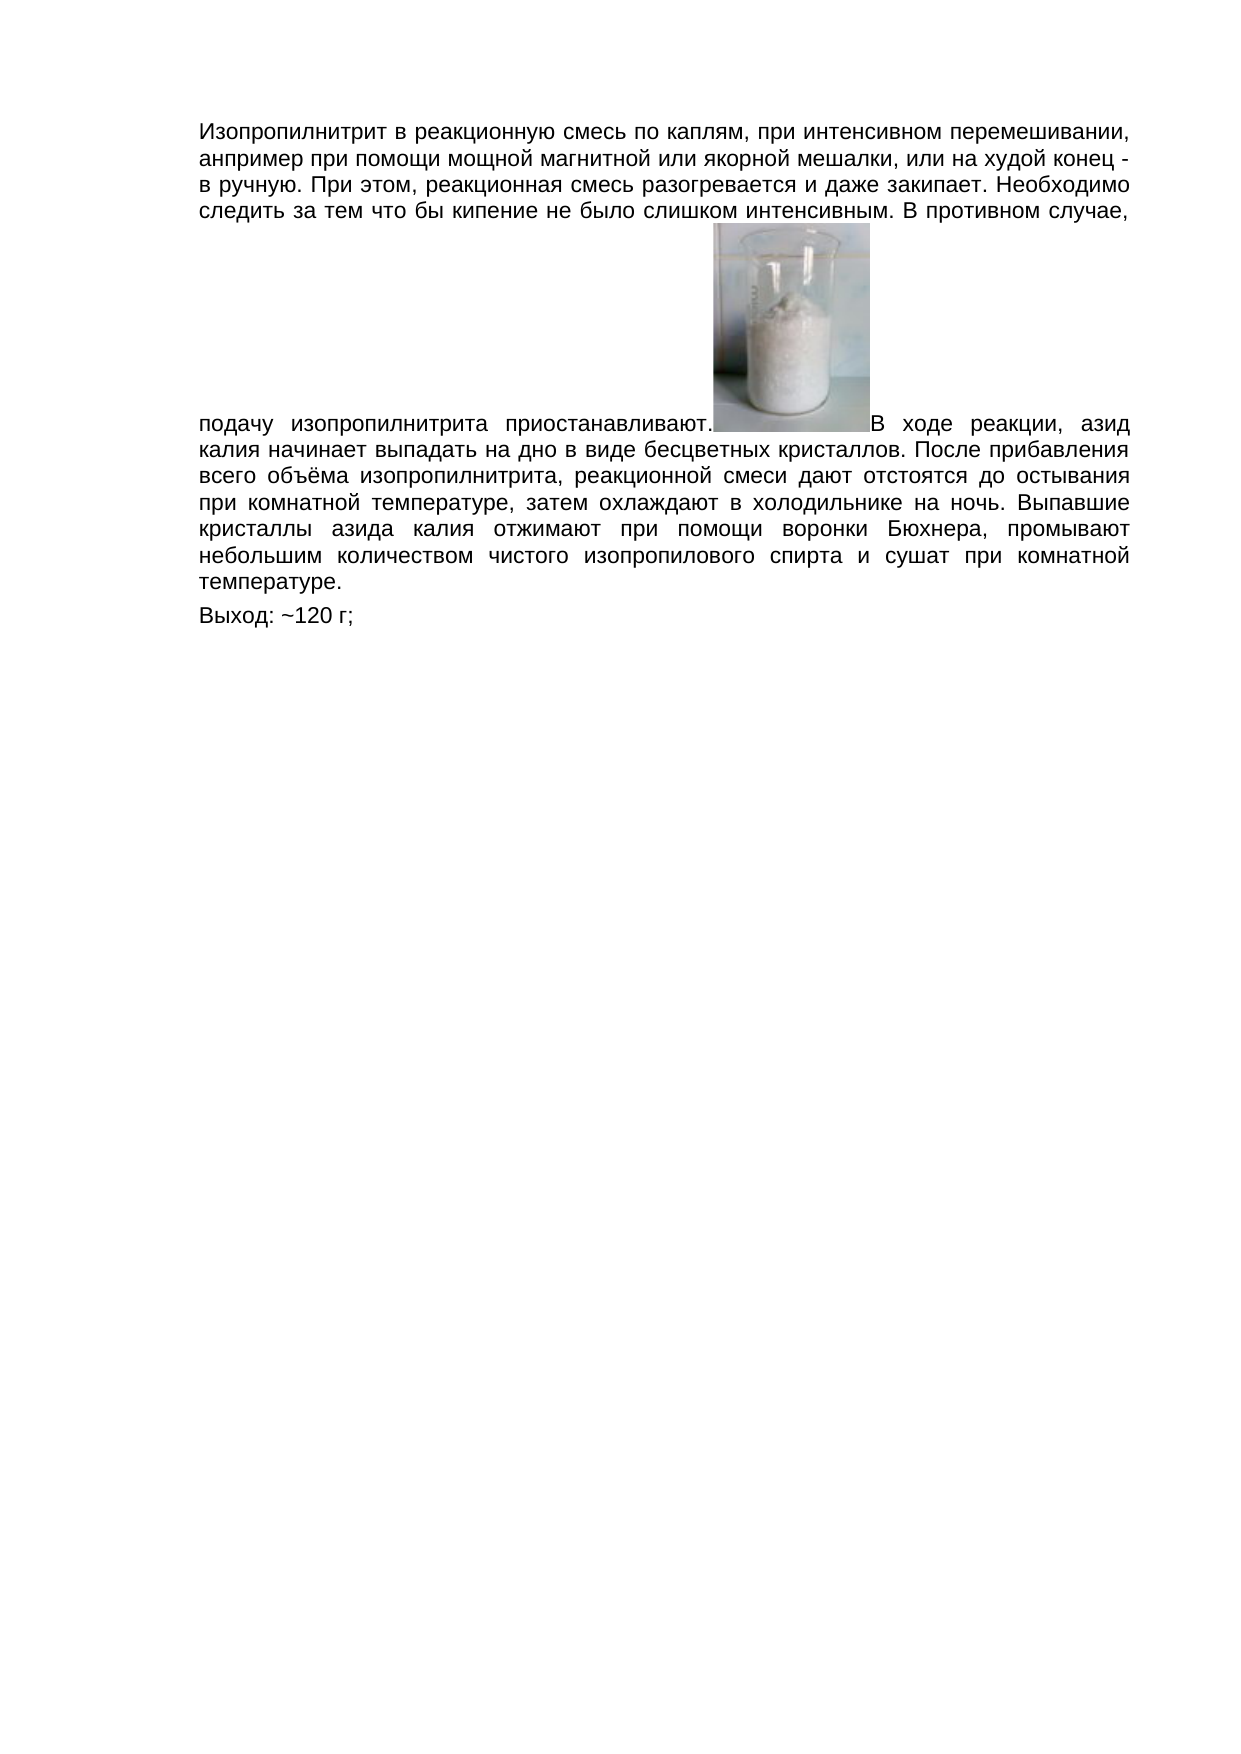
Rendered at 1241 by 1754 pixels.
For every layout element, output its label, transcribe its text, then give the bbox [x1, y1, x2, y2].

text Выход: ~120 г; [199, 602, 1130, 629]
picture [713, 223, 870, 432]
text Изопропилнитрит в реакционную смесь по каплям, при интенсивном перемешивании, анпример при помощи мощной магнитной или якорной мешалки, или на худой конец - в ручную. При этом, реакционная смесь разогревается и даже закипает. Необходимо следить за тем что бы кипение не было слишком интенсивным. В противном случае, подачу изопропилнитрита приостанавливают.В ходе реакции, азид калия начинает выпадать на дно в виде бесцветных кристаллов. После прибавления всего объёма изопропилнитрита, реакционной смеси дают отстоятся до остывания при комнатной температуре, затем охлаждают в холодильнике на ночь. Выпавшие кристаллы азида калия отжимают при помощи воронки Бюхнера, промывают небольшим количеством чистого изопропилового спирта и сушат при комнатной температуре. [199, 118, 1130, 594]
